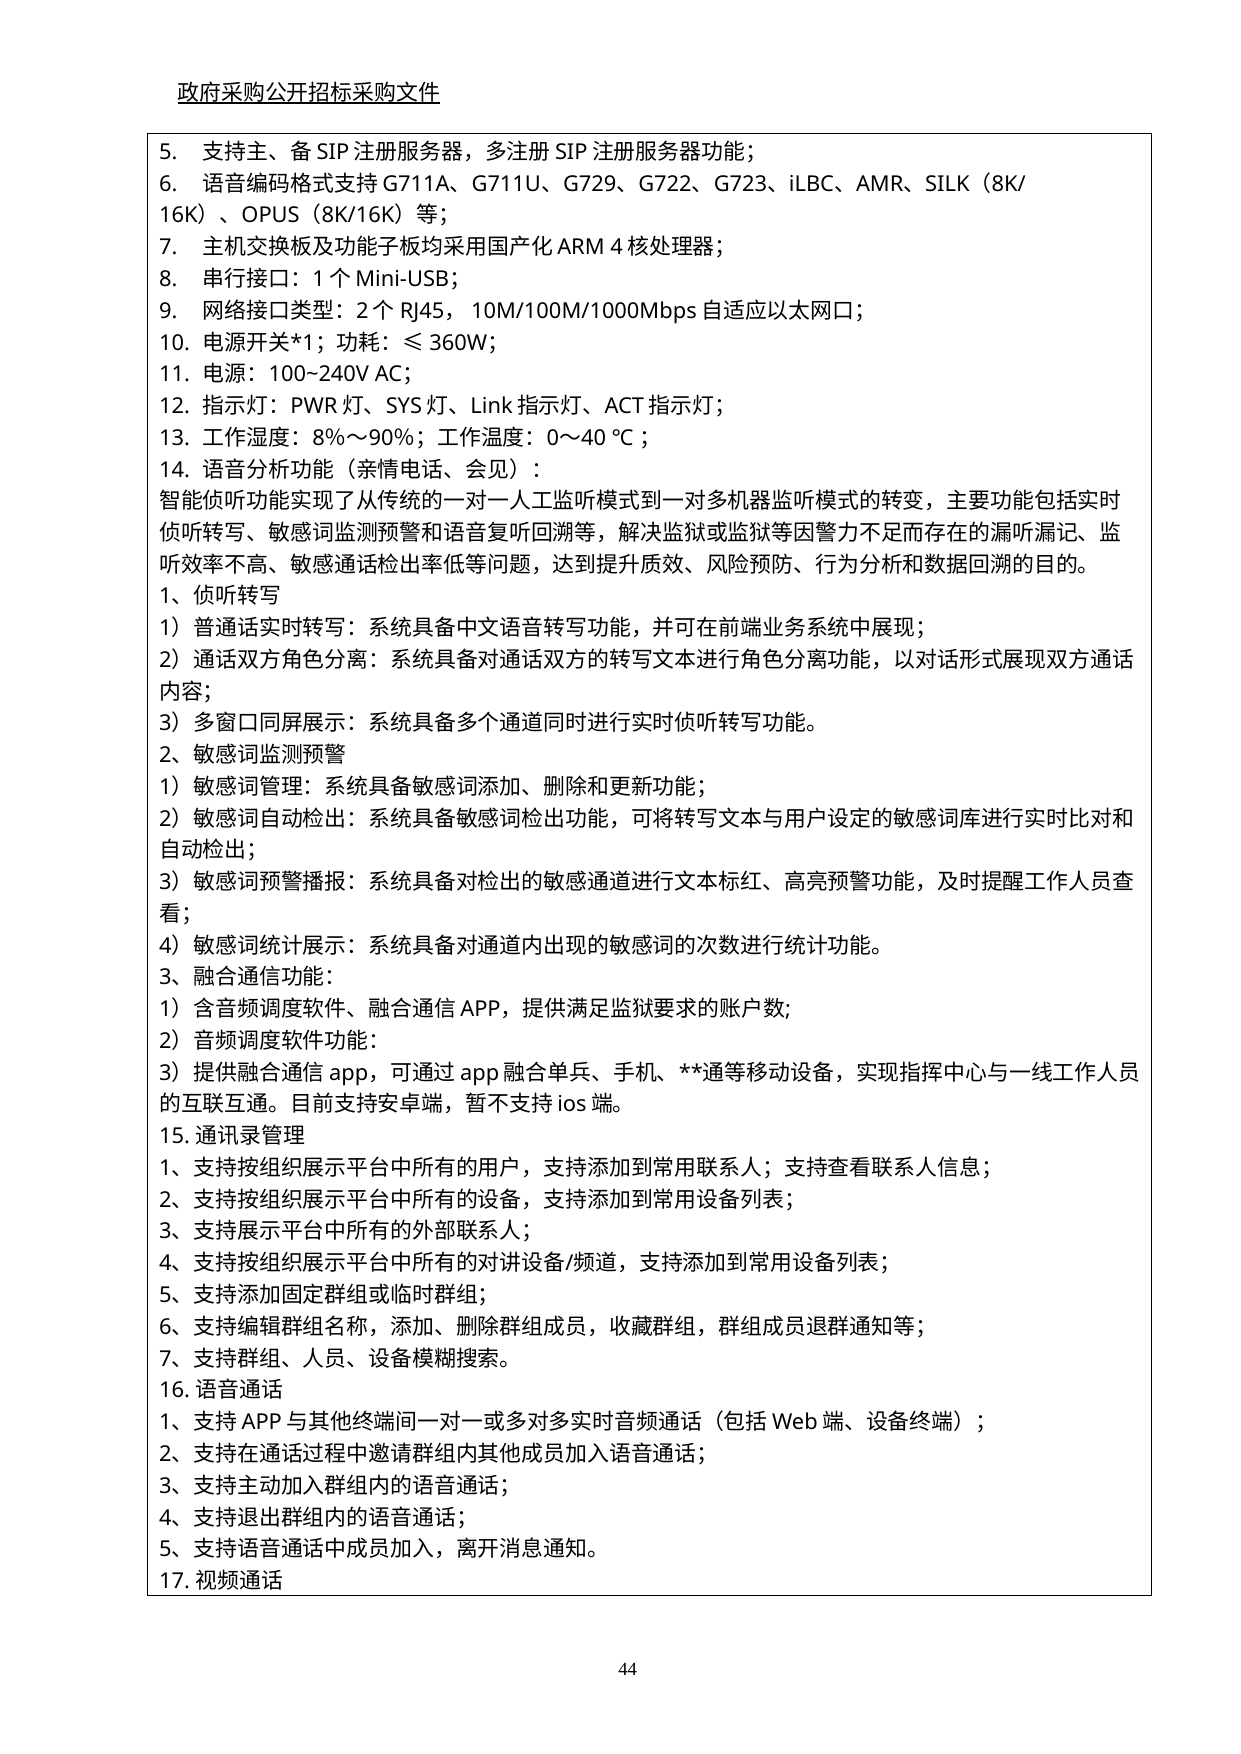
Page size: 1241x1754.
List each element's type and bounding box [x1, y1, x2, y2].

table_cell [148, 134, 1151, 1595]
